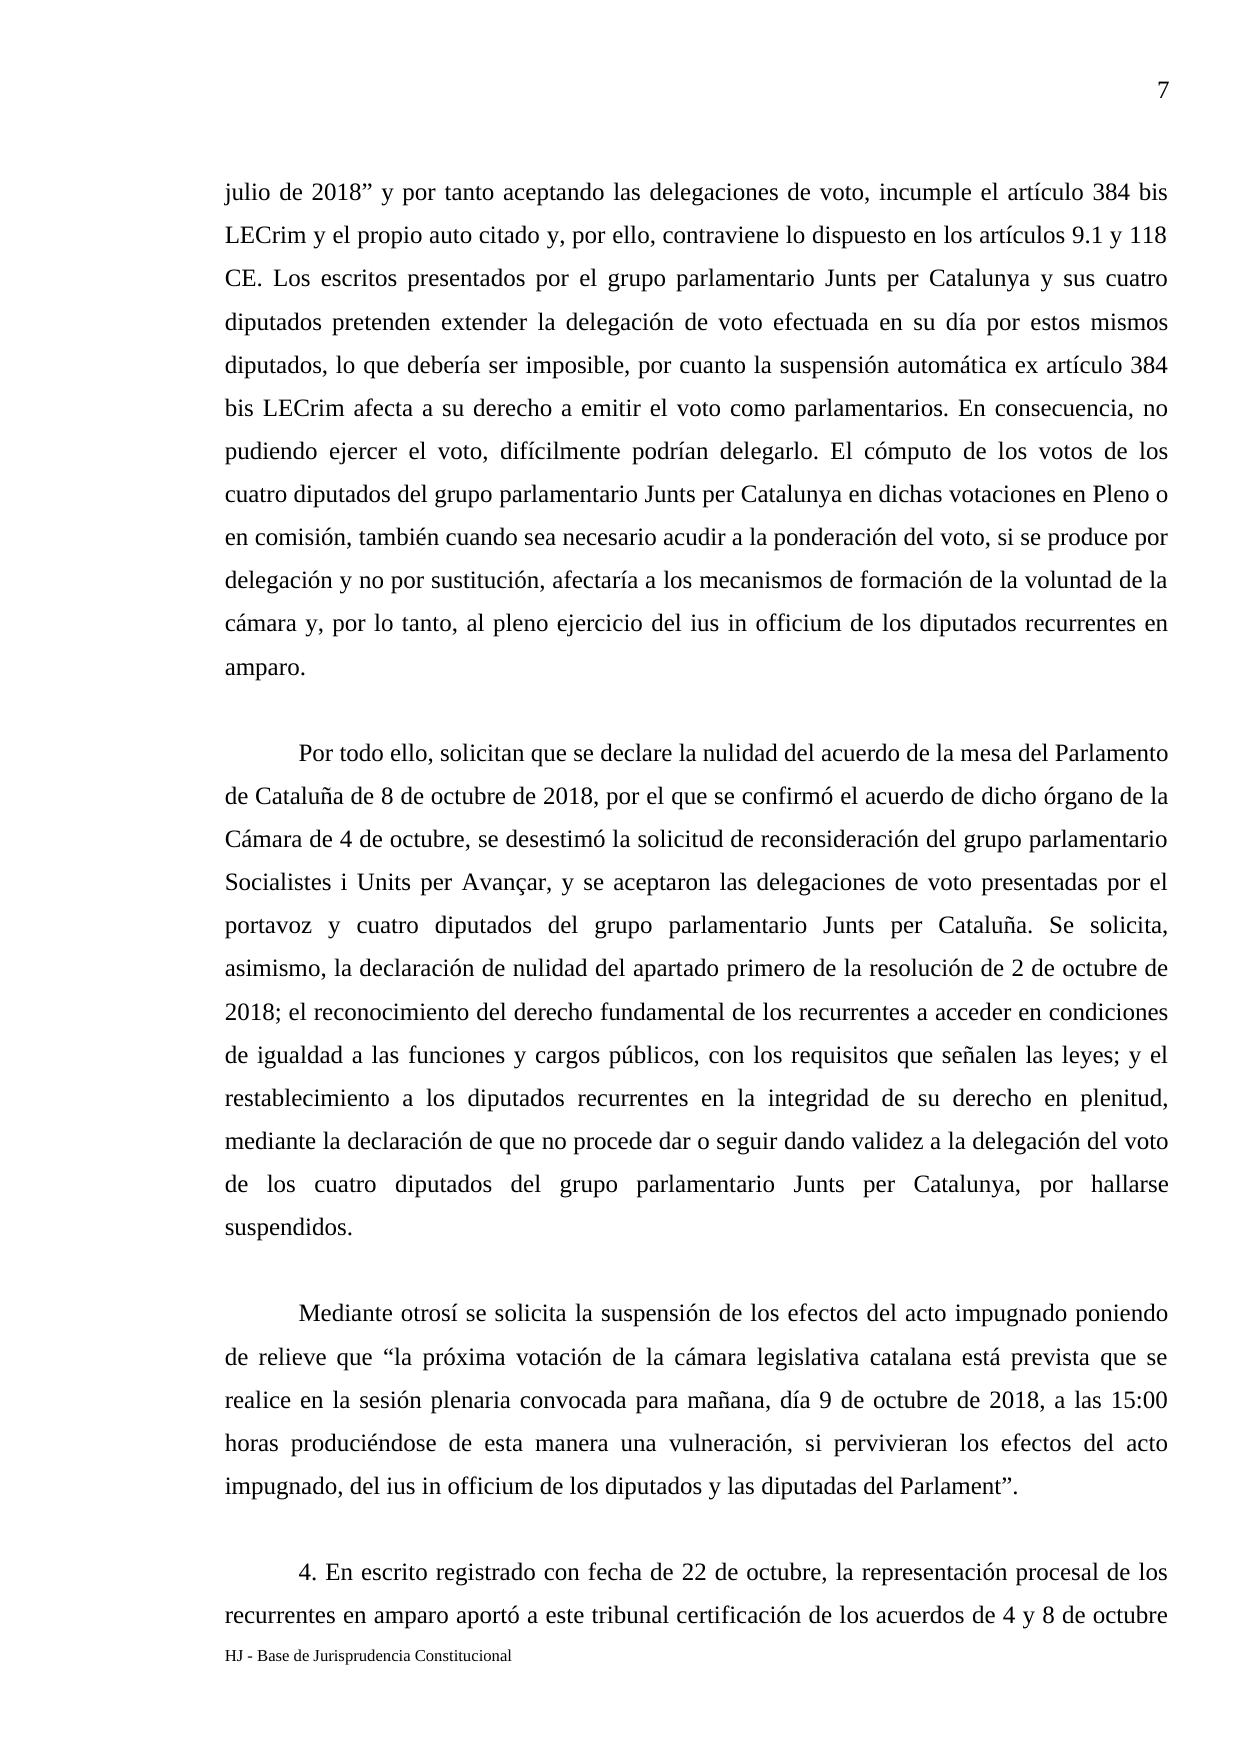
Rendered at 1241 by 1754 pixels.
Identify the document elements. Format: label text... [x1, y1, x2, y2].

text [224, 1557, 1169, 1629]
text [224, 177, 1169, 680]
text Por todo ello, solicitan que se declare la nulidad del acuerdo de la mesa del Parlamento de Cataluña de 8 de octubre de 2018, por el que se confirmó el acuerdo de dicho órgano de la Cámara de 4 de octubre, se desestimó la solicitud de reconsideración del grupo parlamentario Socialistes i Units per Avançar, y se aceptaron las delegaciones de voto presentadas por el portavoz y cuatro diputados del grupo parlamentario Junts per Cataluña. Se solicita, asimismo, la declaración de nulidad del apartado primero de la resolución de 2 de octubre de 2018; el reconocimiento del derecho fundamental de los recurrentes a acceder en condiciones de igualdad a las funciones y cargos públicos, con los requisitos que señalen las leyes; y el restablecimiento a los diputados recurrentes en la integridad de su derecho en plenitud, mediante la declaración de que no procede dar o seguir dando validez a la delegación del voto de los cuatro diputados del grupo parlamentario Junts per Catalunya, por hallarse suspendidos. [224, 738, 1169, 1241]
text Mediante otrosí se solicita la suspensión de los efectos del acto impugnado poniendo de relieve que “la próxima votación de la cámara legislativa catalana está prevista que se realice en la sesión plenaria convocada para mañana, día 9 de octubre de 2018, a las 15:00 horas produciéndose de esta manera una vulneración, si pervivieran los efectos del acto impugnado, del ius in officium de los diputados y las diputadas del Parlament”. [224, 1298, 1169, 1500]
